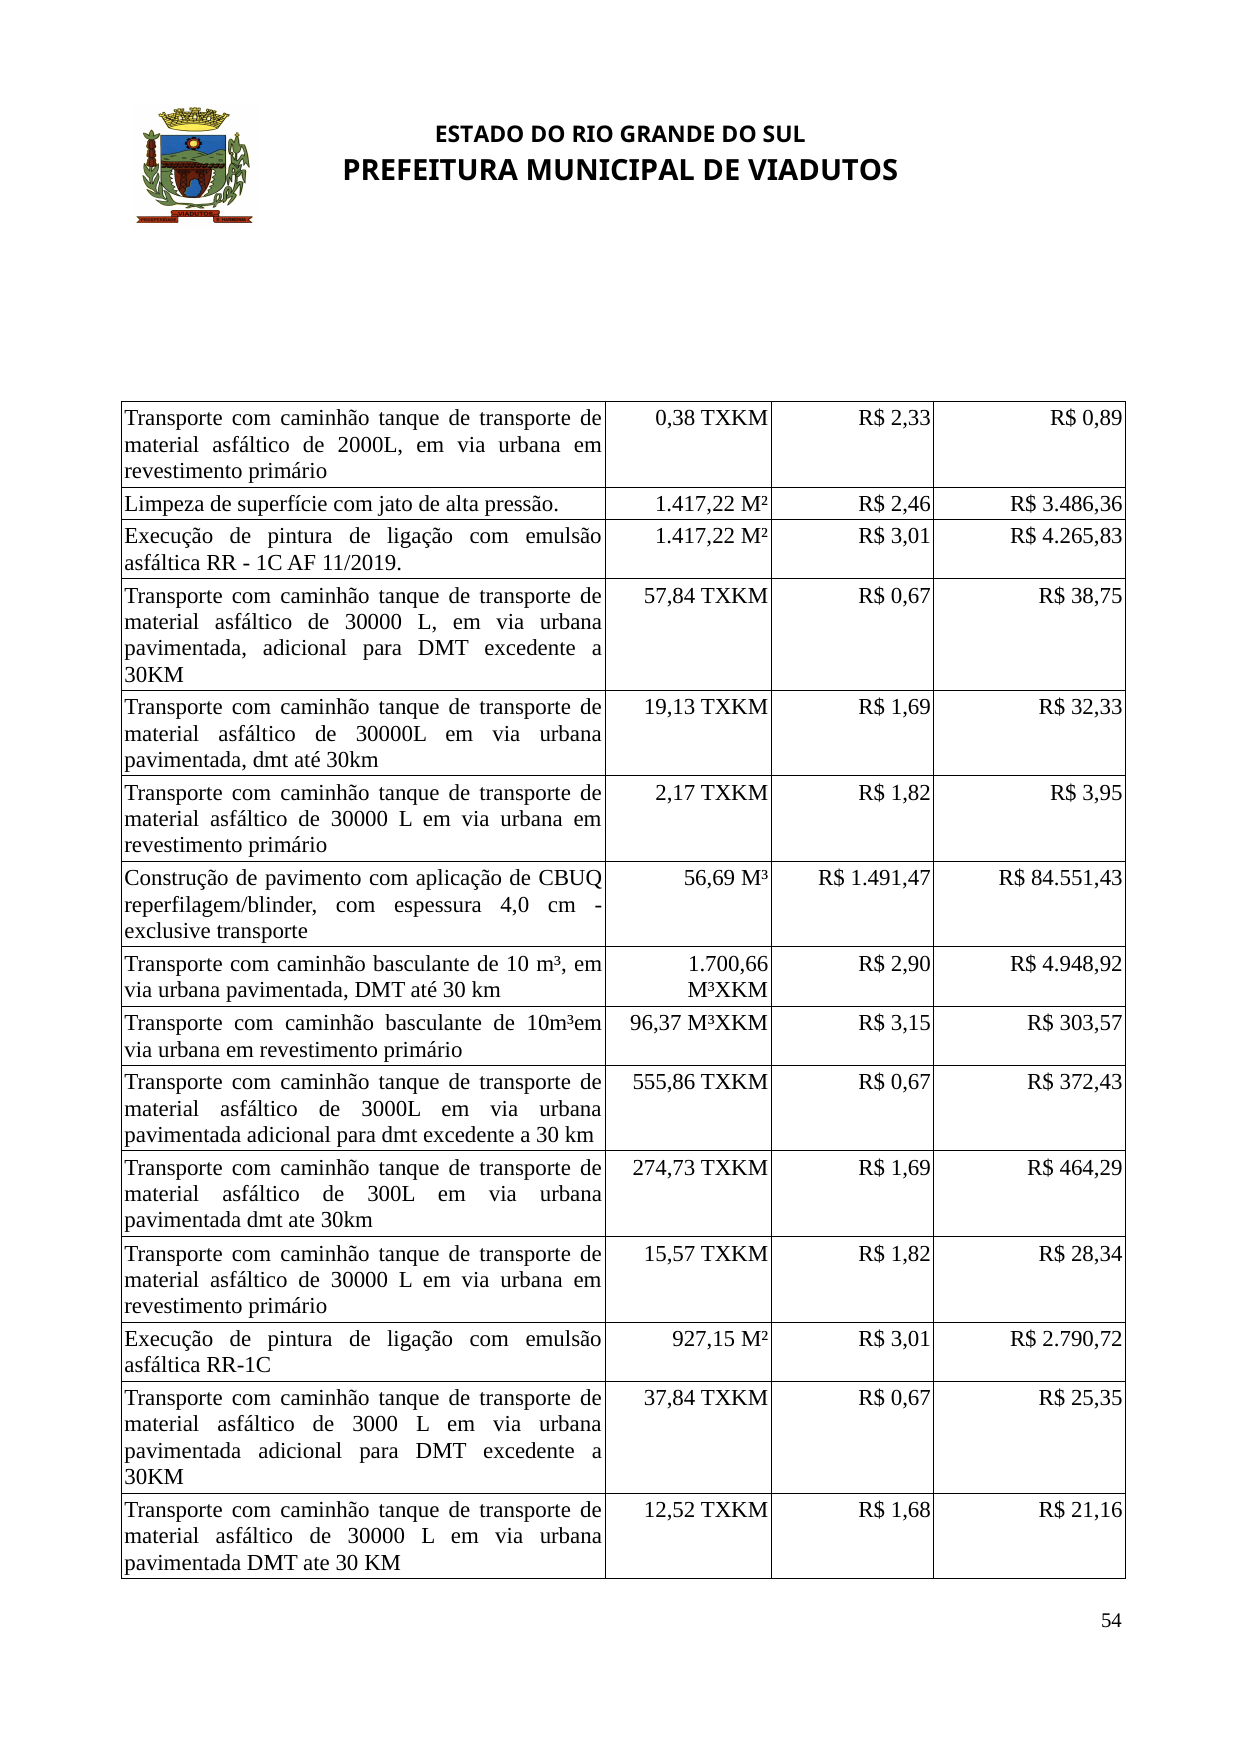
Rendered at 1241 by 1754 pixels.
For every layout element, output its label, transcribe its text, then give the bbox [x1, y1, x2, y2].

table_cell 555,86 TXKM [606, 1066, 771, 1150]
table_cell Transporte com caminhão tanque de transporte de material asfáltico de 30000 L, em via urbana pavimentada, adicional para DMT excedente a 30KM [122, 579, 605, 690]
table_cell 96,37 M³XKM [606, 1007, 771, 1065]
table_cell R$ 372,43 [934, 1066, 1125, 1150]
table_cell Transporte com caminhão tanque de transporte de material asfáltico de 30000L em via urbana pavimentada, dmt até 30km [122, 691, 605, 775]
table_cell R$ 38,75 [934, 579, 1125, 690]
table_cell R$ 25,35 [934, 1382, 1125, 1492]
table_cell R$ 3.486,36 [934, 488, 1125, 519]
table_cell R$ 3,01 [772, 520, 933, 578]
table_cell 15,57 TXKM [606, 1237, 771, 1322]
table_cell R$ 1,69 [772, 691, 933, 775]
table_cell 0,38 TXKM [606, 402, 771, 486]
table_cell Transporte com caminhão tanque de transporte de material asfáltico de 30000 L em via urbana em revestimento primário [122, 776, 605, 861]
table_cell Transporte com caminhão tanque de transporte de material asfáltico de 30000 L em via urbana em revestimento primário [122, 1237, 605, 1322]
table_cell 37,84 TXKM [606, 1382, 771, 1492]
table_cell 57,84 TXKM [606, 579, 771, 690]
table_cell 1.700,66 M³XKM [606, 947, 771, 1006]
picture [132, 104, 258, 230]
table_cell R$ 21,16 [934, 1494, 1125, 1578]
table_cell R$ 0,67 [772, 1382, 933, 1492]
table_cell Transporte com caminhão tanque de transporte de material asfáltico de 300L em via urbana pavimentada dmt ate 30km [122, 1151, 605, 1236]
table_cell R$ 0,67 [772, 1066, 933, 1150]
table_cell R$ 28,34 [934, 1237, 1125, 1322]
table_cell Transporte com caminhão tanque de transporte de material asfáltico de 30000 L em via urbana pavimentada DMT ate 30 KM [122, 1494, 605, 1578]
table_cell Transporte com caminhão tanque de transporte de material asfáltico de 2000L, em via urbana em revestimento primário [122, 402, 605, 486]
table_cell R$ 2,46 [772, 488, 933, 519]
table_cell 56,69 M³ [606, 862, 771, 946]
table_cell R$ 464,29 [934, 1151, 1125, 1236]
table_cell Limpeza de superfície com jato de alta pressão. [122, 488, 605, 519]
table_cell R$ 84.551,43 [934, 862, 1125, 946]
table_cell Construção de pavimento com aplicação de CBUQ reperfilagem/blinder, com espessura 4,0 cm - exclusive transporte [122, 862, 605, 946]
table_cell R$ 3,95 [934, 776, 1125, 861]
table_cell Execução de pintura de ligação com emulsão asfáltica RR-1C [122, 1323, 605, 1381]
table_cell 927,15 M² [606, 1323, 771, 1381]
table_cell Transporte com caminhão tanque de transporte de material asfáltico de 3000L em via urbana pavimentada adicional para dmt excedente a 30 km [122, 1066, 605, 1150]
table_cell R$ 32,33 [934, 691, 1125, 775]
table_cell 2,17 TXKM [606, 776, 771, 861]
table_cell R$ 3,15 [772, 1007, 933, 1065]
table_cell R$ 1,82 [772, 1237, 933, 1322]
table_cell R$ 4.265,83 [934, 520, 1125, 578]
table_cell R$ 2,90 [772, 947, 933, 1006]
table_cell R$ 4.948,92 [934, 947, 1125, 1006]
table_cell Execução de pintura de ligação com emulsão asfáltica RR - 1C AF 11/2019. [122, 520, 605, 578]
table_cell R$ 0,89 [934, 402, 1125, 486]
table_cell R$ 1.491,47 [772, 862, 933, 946]
table_cell 1.417,22 M² [606, 488, 771, 519]
table_cell 19,13 TXKM [606, 691, 771, 775]
table_cell 1.417,22 M² [606, 520, 771, 578]
table_cell R$ 1,82 [772, 776, 933, 861]
table_cell R$ 0,67 [772, 579, 933, 690]
table_cell Transporte com caminhão tanque de transporte de material asfáltico de 3000 L em via urbana pavimentada adicional para DMT excedente a 30KM [122, 1382, 605, 1492]
table_cell R$ 303,57 [934, 1007, 1125, 1065]
table_cell R$ 1,69 [772, 1151, 933, 1236]
table_cell R$ 1,68 [772, 1494, 933, 1578]
table_cell R$ 2.790,72 [934, 1323, 1125, 1381]
table_cell Transporte com caminhão basculante de 10m³em via urbana em revestimento primário [122, 1007, 605, 1065]
table_cell R$ 3,01 [772, 1323, 933, 1381]
table_cell R$ 2,33 [772, 402, 933, 486]
table_cell 12,52 TXKM [606, 1494, 771, 1578]
table_cell 274,73 TXKM [606, 1151, 771, 1236]
table_cell Transporte com caminhão basculante de 10 m³, em via urbana pavimentada, DMT até 30 km [122, 947, 605, 1006]
